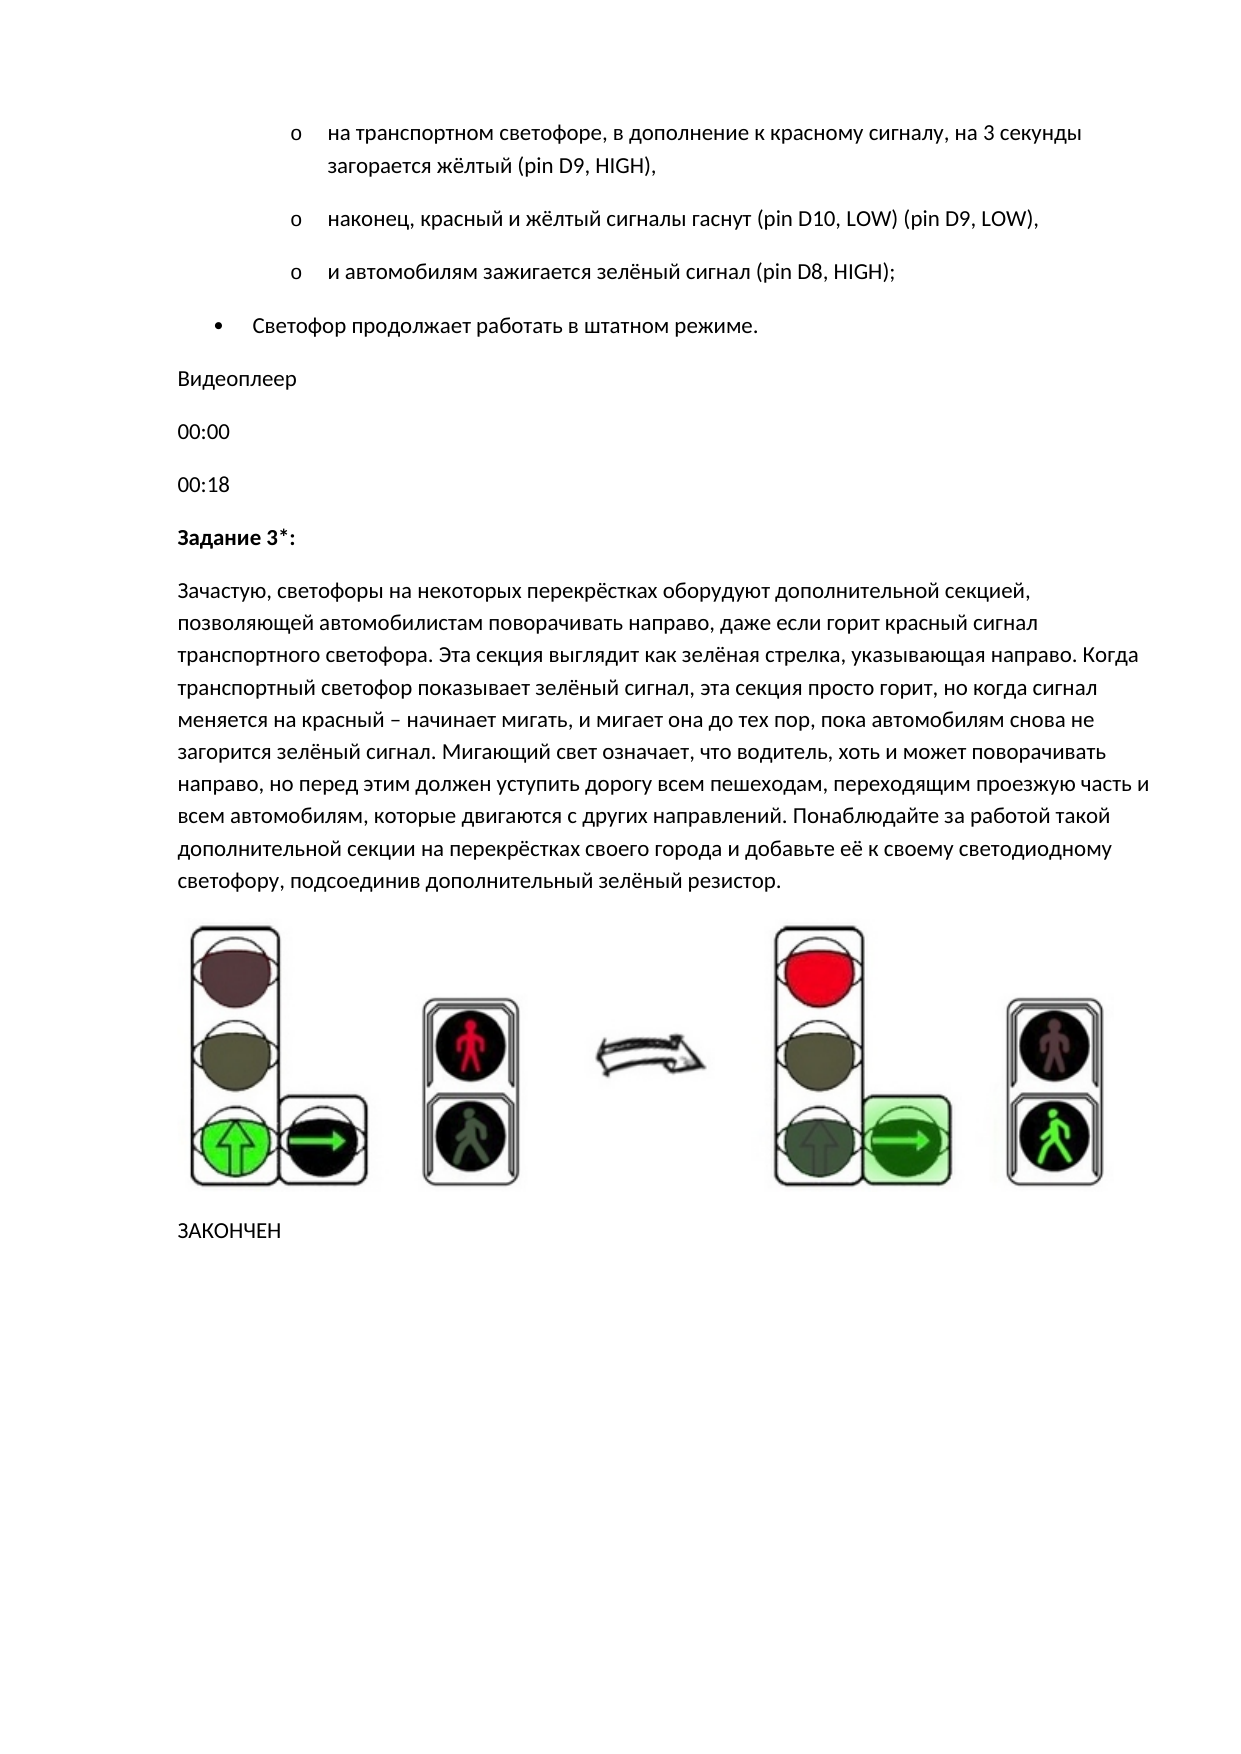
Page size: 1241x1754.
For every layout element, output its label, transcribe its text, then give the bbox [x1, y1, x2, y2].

list и автомобилям зажигается зелёный сигнал (pin D8, HIGH); [290, 257, 1152, 286]
text ЗАКОНЧЕН [177, 1216, 1152, 1244]
text Задание 3*: [177, 523, 1152, 551]
text Видеоплеер [177, 364, 1152, 392]
list Светофор продолжает работать в штатном режиме. [215, 311, 1152, 339]
text Зачастую, светофоры на некоторых перекрёстках оборудуют дополнительной секцией, позволяющей автомобилистам поворачивать направо, даже если горит красный сигнал транспортного светофора. Эта секция выглядит как зелёная стрелка, указывающая направо. Когда транспортный светофор показывает зелёный сигнал, эта секция просто горит, но когда сигнал меняется на красный – начинает мигать, и мигает она до тех пор, пока автомобилям снова не загорится зелёный сигнал. Мигающий свет означает, что водитель, хоть и может поворачивать направо, но перед этим должен уступить дорогу всем пешеходам, переходящим проезжую часть и всем автомобилям, которые двигаются с других направлений. Понаблюдайте за работой такой дополнительной секции на перекрёстках своего города и добавьте её к своему светодиодному светофору, подсоединив дополнительный зелёный резистор. [177, 576, 1152, 894]
list наконец, красный и жёлтый сигналы гаснут (pin D10, LOW) (pin D9, LOW), [290, 204, 1152, 232]
list на транспортном светофоре, в дополнение к красному сигналу, на 3 секунды загорается жёлтый (pin D9, HIGH), [290, 118, 1152, 179]
picture [177, 918, 1115, 1192]
text 00:18 [177, 470, 1152, 498]
text 00:00 [177, 417, 1152, 445]
